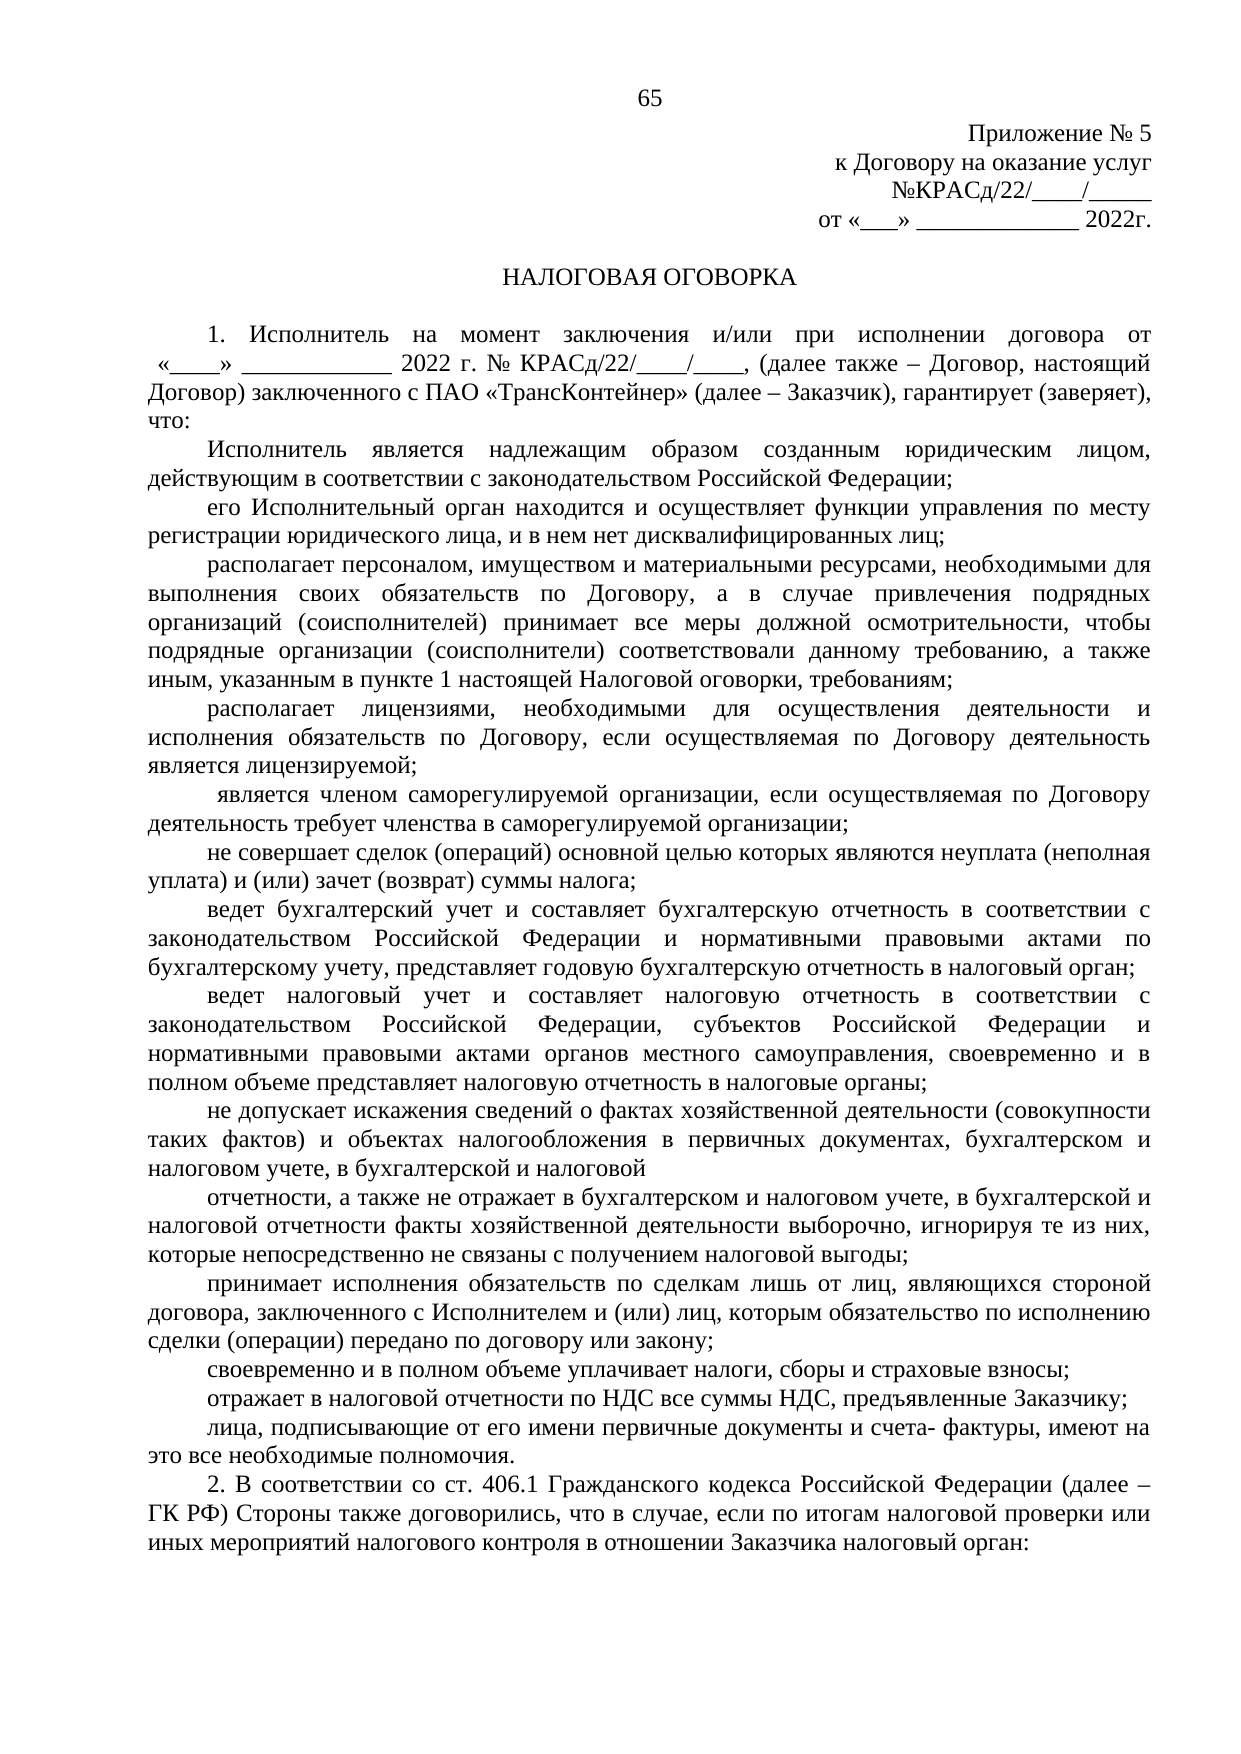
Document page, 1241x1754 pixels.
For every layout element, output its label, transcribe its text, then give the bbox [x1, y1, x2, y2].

text Приложение № 5 [620, 118, 1152, 147]
text является членом саморегулируемой организации, если осуществляемая по Договору деятельность требует членства в саморегулируемой организации; [148, 779, 1152, 837]
text отражает в налоговой отчетности по НДС все суммы НДС, предъявленные Заказчику; [148, 1383, 1152, 1412]
text №КРАСд/22/____/_____ [148, 176, 1152, 204]
text ведет налоговый учет и составляет налоговую отчетность в соответствии с законодательством Российской Федерации, субъектов Российской Федерации и нормативными правовыми актами органов местного самоуправления, своевременно и в полном объеме представляет налоговую отчетность в налоговые органы; [148, 981, 1152, 1096]
text НАЛОГОВАЯ ОГОВОРКА [148, 262, 1152, 291]
text к Договору на оказание услуг [620, 147, 1152, 176]
text не допускает искажения сведений о фактах хозяйственной деятельности (совокупности таких фактов) и объектах налогообложения в первичных документах, бухгалтерском и налоговом учете, в бухгалтерской и налоговой [148, 1096, 1152, 1182]
text 2. В соответствии со ст. 406.1 Гражданского кодекса Российской Федерации (далее – ГК РФ) Стороны также договорились, что в случае, если по итогам налоговой проверки или иных мероприятий налогового контроля в отношении Заказчика налоговый орган: [148, 1469, 1152, 1556]
text 1. Исполнитель на момент заключения и/или при исполнении договора от «____» ____________ 2022 г. № КРАСд/22/____/____, (далее также – Договор, настоящий Договор) заключенного с ПАО «ТрансКонтейнер» (далее – Заказчик), гарантирует (заверяет), что: [148, 319, 1152, 434]
text Исполнитель является надлежащим образом созданным юридическим лицом, действующим в соответствии с законодательством Российской Федерации; [148, 434, 1152, 492]
text его Исполнительный орган находится и осуществляет функции управления по месту регистрации юридического лица, и в нем нет дисквалифицированных лиц; [148, 492, 1152, 549]
text располагает лицензиями, необходимыми для осуществления деятельности и исполнения обязательств по Договору, если осуществляемая по Договору деятельность является лицензируемой; [148, 693, 1152, 779]
text своевременно и в полном объеме уплачивает налоги, сборы и страховые взносы; [148, 1354, 1152, 1383]
text принимает исполнения обязательств по сделкам лишь от лиц, являющихся стороной договора, заключенного с Исполнителем и (или) лиц, которым обязательство по исполнению сделки (операции) передано по договору или закону; [148, 1268, 1152, 1354]
text ведет бухгалтерский учет и составляет бухгалтерскую отчетность в соответствии с законодательством Российской Федерации и нормативными правовыми актами по бухгалтерскому учету, представляет годовую бухгалтерскую отчетность в налоговый орган; [148, 894, 1152, 981]
text отчетности, а также не отражает в бухгалтерском и налоговом учете, в бухгалтерской и налоговой отчетности факты хозяйственной деятельности выборочно, игнорируя те из них, которые непосредственно не связаны с получением налоговой выгоды; [148, 1182, 1152, 1268]
text располагает персоналом, имуществом и материальными ресурсами, необходимыми для выполнения своих обязательств по Договору, а в случае привлечения подрядных организаций (соисполнителей) принимает все меры должной осмотрительности, чтобы подрядные организации (соисполнители) соответствовали данному требованию, а также иным, указанным в пункте 1 настоящей Налоговой оговорки, требованиям; [148, 549, 1152, 693]
text не совершает сделок (операций) основной целью которых являются неуплата (неполная уплата) и (или) зачет (возврат) суммы налога; [148, 837, 1152, 894]
text лица, подписывающие от его имени первичные документы и счета- фактуры, имеют на это все необходимые полномочия. [148, 1412, 1152, 1469]
text от «___» _____________ 2022г. [148, 204, 1152, 233]
